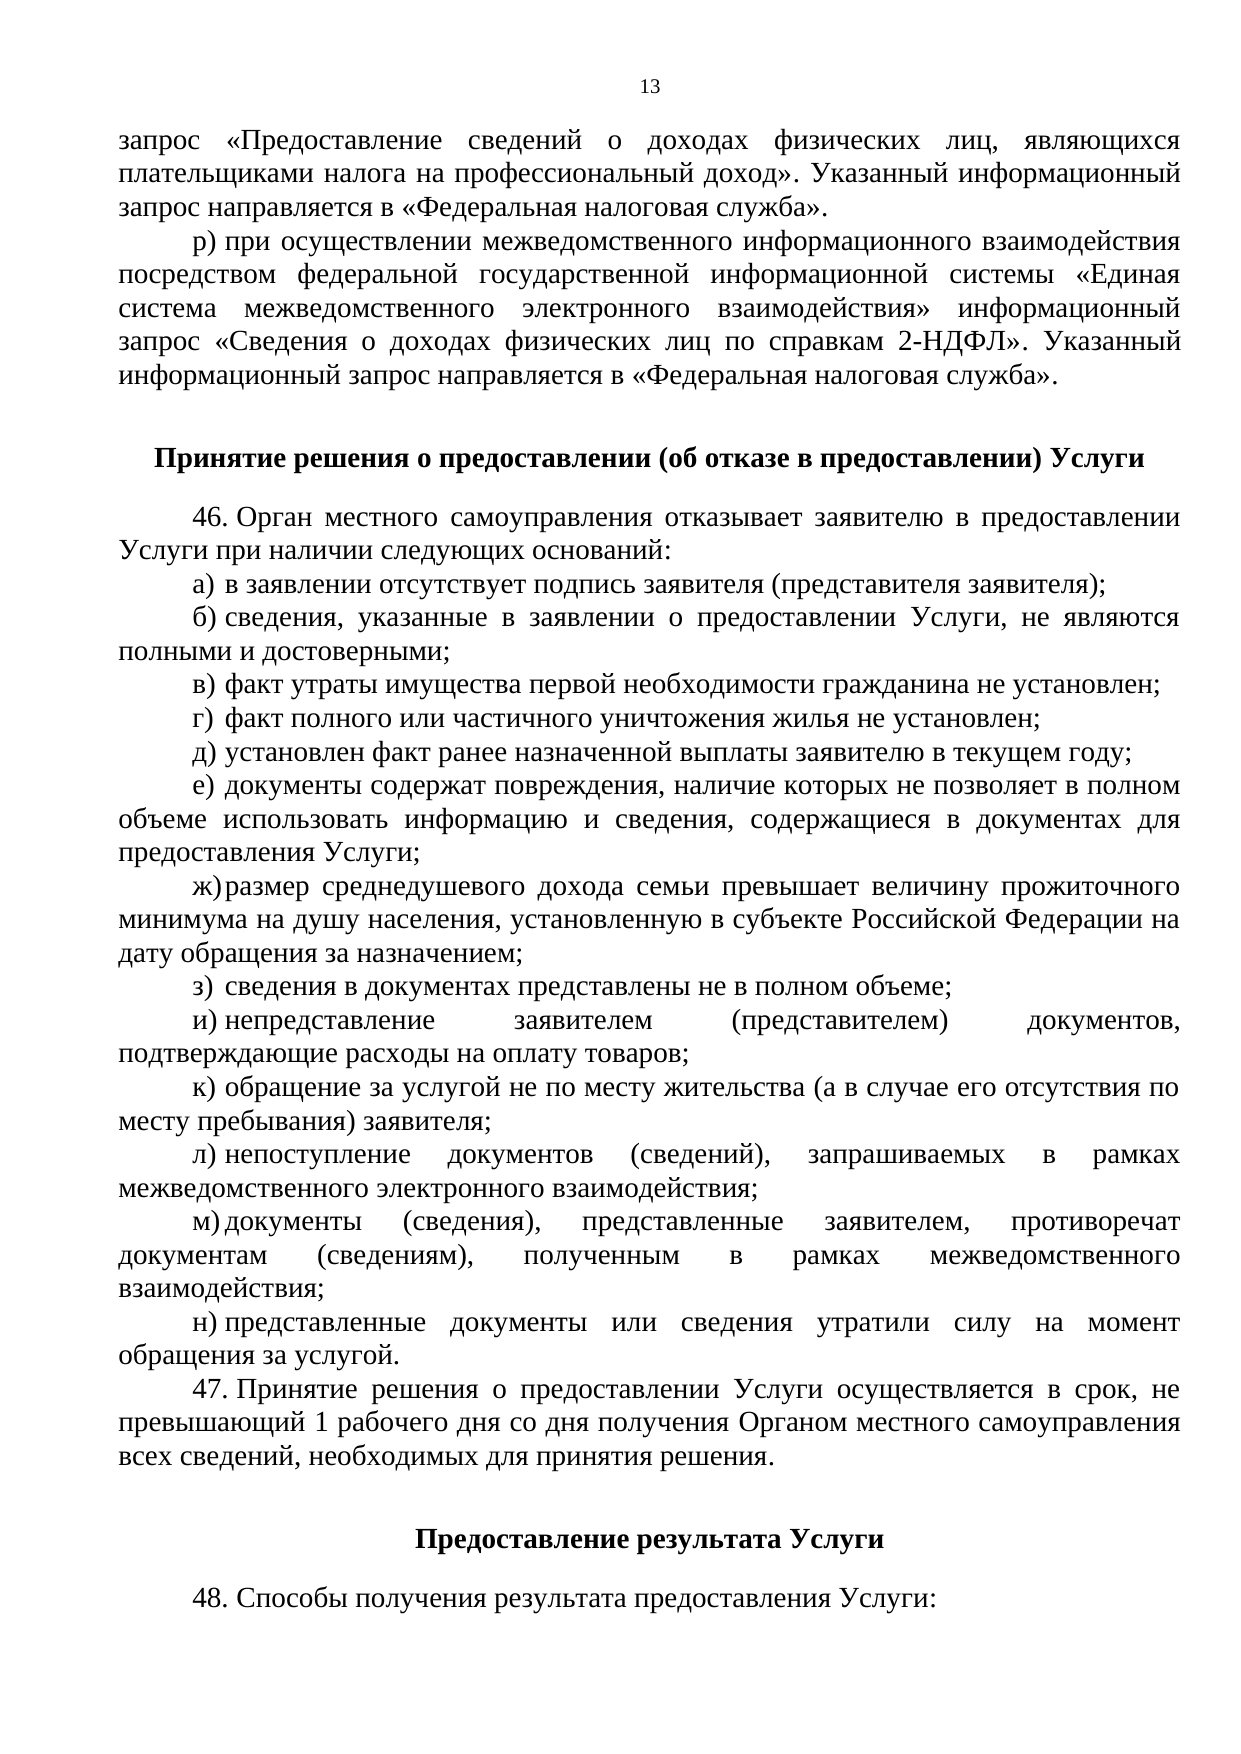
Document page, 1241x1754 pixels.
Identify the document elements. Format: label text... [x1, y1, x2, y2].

list сведения, указанные в заявлении о предоставлении Услуги, не являются полными и достоверными; [118, 599, 1181, 667]
list представленные документы или сведения утратили силу на момент обращения за услугой. [118, 1304, 1181, 1371]
list документы содержат повреждения, наличие которых не позволяет в полном объеме использовать информацию и сведения, содержащиеся в документах для предоставления Услуги; [118, 767, 1181, 868]
list документы (сведения), представленные заявителем, противоречат документам (сведениям), полученным в рамках межведомственного взаимодействия; [118, 1203, 1181, 1304]
list в заявлении отсутствует подпись заявителя (представителя заявителя); [118, 566, 1181, 599]
list Орган местного самоуправления отказывает заявителю в предоставлении Услуги при наличии следующих оснований: [118, 499, 1181, 566]
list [118, 122, 1181, 223]
list обращение за услугой не по месту жительства (а в случае его отсутствия по месту пребывания) заявителя; [118, 1069, 1181, 1136]
list сведения в документах представлены не в полном объеме; [118, 968, 1181, 1002]
text Предоставление результата Услуги [118, 1522, 1181, 1555]
list непредставление заявителем (представителем) документов, подтверждающие расходы на оплату товаров; [118, 1002, 1181, 1069]
list размер среднедушевого дохода семьи превышает величину прожиточного минимума на душу населения, установленную в субъекте Российской Федерации на дату обращения за назначением; [118, 868, 1181, 968]
list Принятие решения о предоставлении Услуги осуществляется в срок, не превышающий 1 рабочего дня со дня получения Органом местного самоуправления всех сведений, необходимых для принятия решения. [118, 1371, 1181, 1472]
list при осуществлении межведомственного информационного взаимодействия посредством федеральной государственной информационной системы «Единая система межведомственного электронного взаимодействия» информационный запрос «Сведения о доходах физических лиц по справкам 2-НДФЛ». Указанный информационный запрос направляется в «Федеральная налоговая служба». [118, 223, 1181, 390]
list Способы получения результата предоставления Услуги: [118, 1580, 1181, 1614]
list установлен факт ранее назначенной выплаты заявителю в текущем году; [118, 734, 1181, 767]
list непоступление документов (сведений), запрашиваемых в рамках межведомственного электронного взаимодействия; [118, 1136, 1181, 1203]
list факт утраты имущества первой необходимости гражданина не установлен; [118, 667, 1181, 700]
text Принятие решения о предоставлении (об отказе в предоставлении) Услуги [118, 440, 1181, 474]
list факт полного или частичного уничтожения жилья не установлен; [118, 700, 1181, 734]
